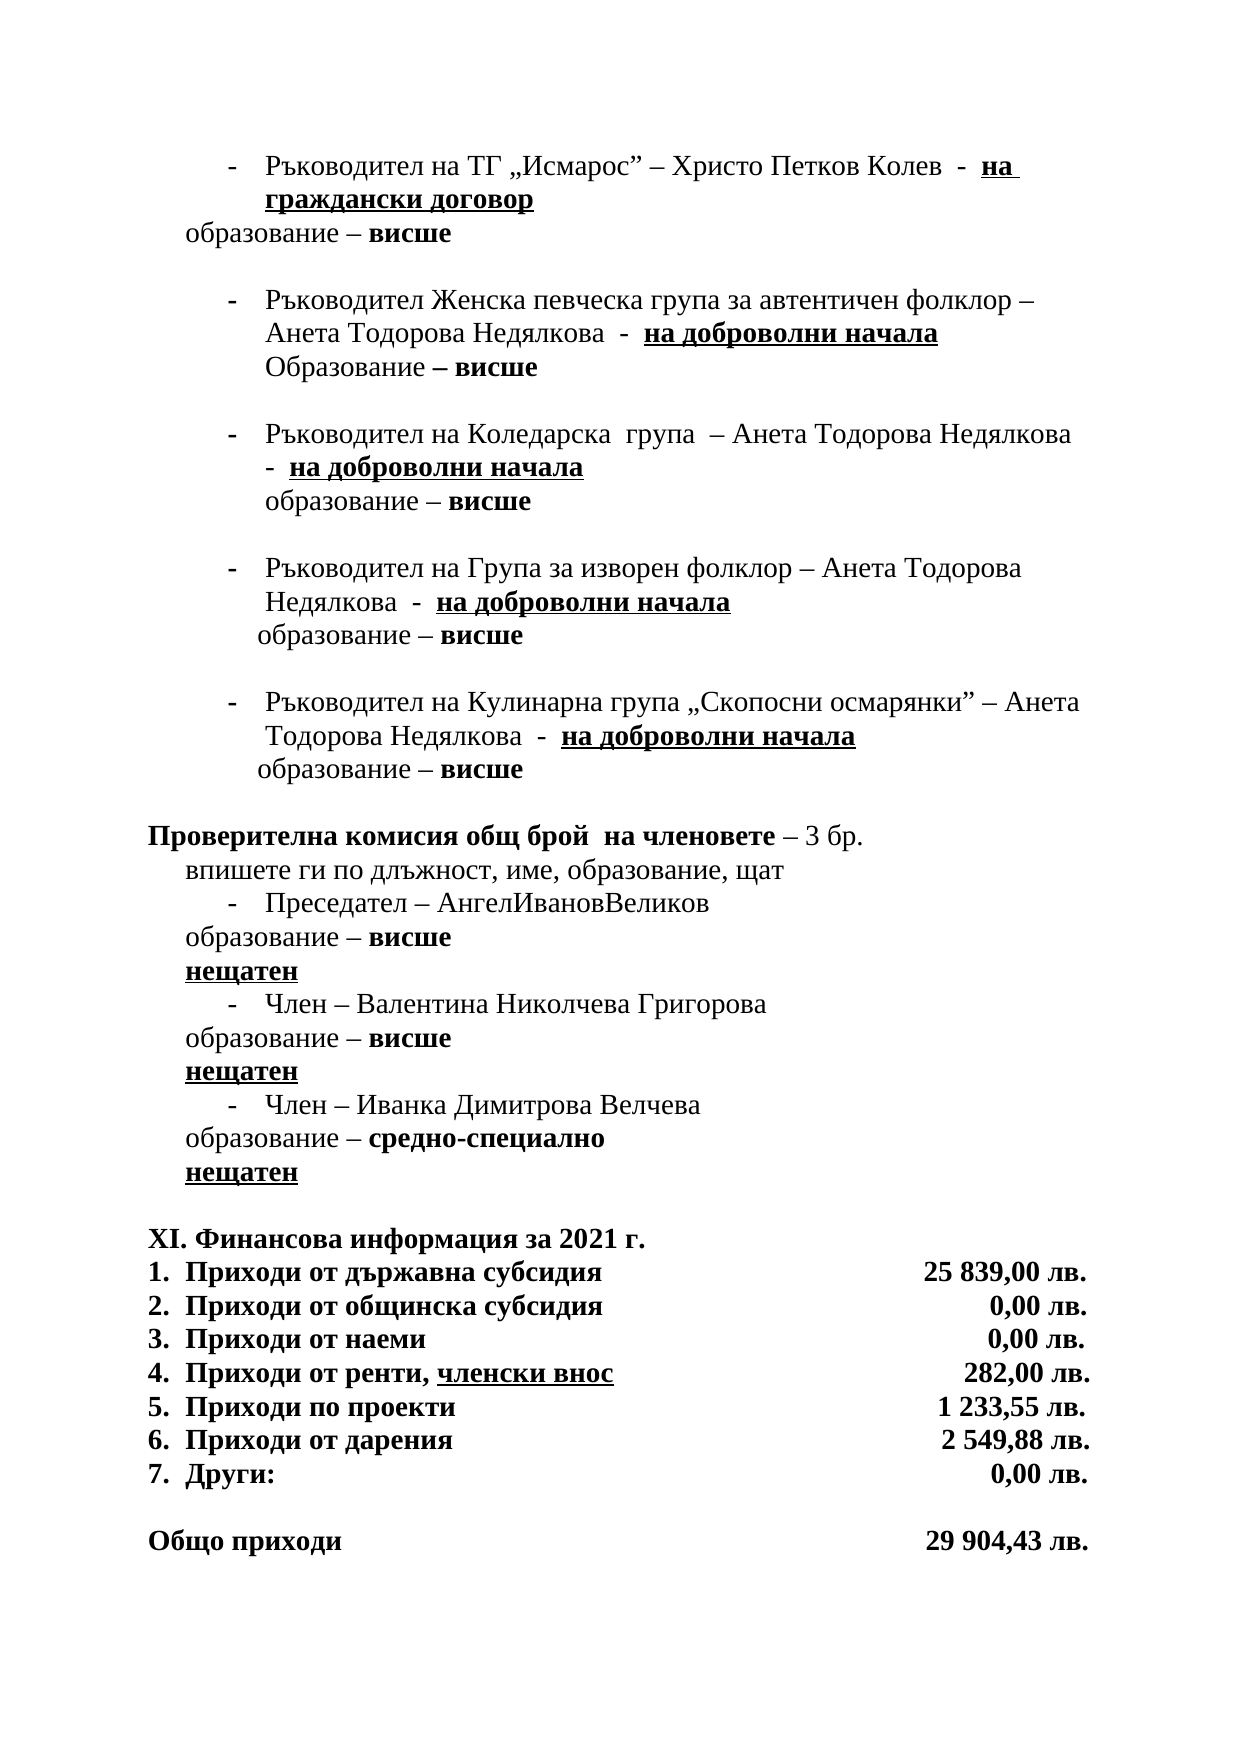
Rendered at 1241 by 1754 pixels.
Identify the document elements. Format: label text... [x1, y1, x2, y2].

text впишете ги по длъжност, име, образование, щат [148, 852, 1092, 886]
list Ръководител на Кулинарна група „Скопосни осмарянки” – Анета Тодорова Недялкова - на доброволни начала [227, 684, 1092, 751]
list Ръководител на Коледарска група – Анета Тодорова Недялкова - на доброволни начала [227, 416, 1092, 483]
text образование – средно-специално [185, 1120, 1092, 1154]
text нещатен [185, 1154, 1092, 1187]
list Приходи от държавна субсидия 25 839,00 лв. [148, 1254, 1092, 1288]
list Приходи от наеми 0,00 лв. [148, 1322, 1092, 1355]
text ХІ. Финансова информация за 2021 г. [148, 1221, 1092, 1254]
text образование – висше [185, 919, 1092, 953]
text образование – висше [148, 617, 1092, 651]
text Образование – висше [265, 349, 1092, 382]
text Проверителна комисия общ брой на членовете – 3 бр. [148, 818, 1092, 852]
list Ръководител на Група за изворен фолклор – Анета Тодорова Недялкова - на доброволни начала [227, 550, 1092, 617]
list Преседател – АнгелИвановВеликов [227, 886, 1092, 919]
list Член – Иванка Димитрова Велчева [227, 1087, 1092, 1120]
text образование – висше [148, 751, 1092, 785]
text образование – висше [185, 215, 1092, 248]
text нещатен [185, 953, 1092, 986]
list Приходи от ренти, членски внос 282,00 лв. [148, 1355, 1092, 1389]
list Други: 0,00 лв. [148, 1456, 1092, 1489]
text образование – висше [185, 1020, 1092, 1053]
list Ръководител Женска певческа група за автентичен фолклор – Анета Тодорова Недялкова - на доброволни начала [227, 282, 1092, 349]
text Общо приходи 29 904,43 лв. [148, 1523, 1092, 1556]
list Ръководител на ТГ „Исмарос” – Христо Петков Колев - на граждански договор [227, 148, 1092, 215]
list Приходи от общинска субсидия 0,00 лв. [148, 1288, 1092, 1322]
list Приходи по проекти 1 233,55 лв. [148, 1389, 1092, 1422]
list Приходи от дарения 2 549,88 лв. [148, 1422, 1092, 1456]
text образование – висше [265, 483, 1092, 517]
text нещатен [185, 1053, 1092, 1087]
list Член – Валентина Николчева Григорова [227, 986, 1092, 1020]
